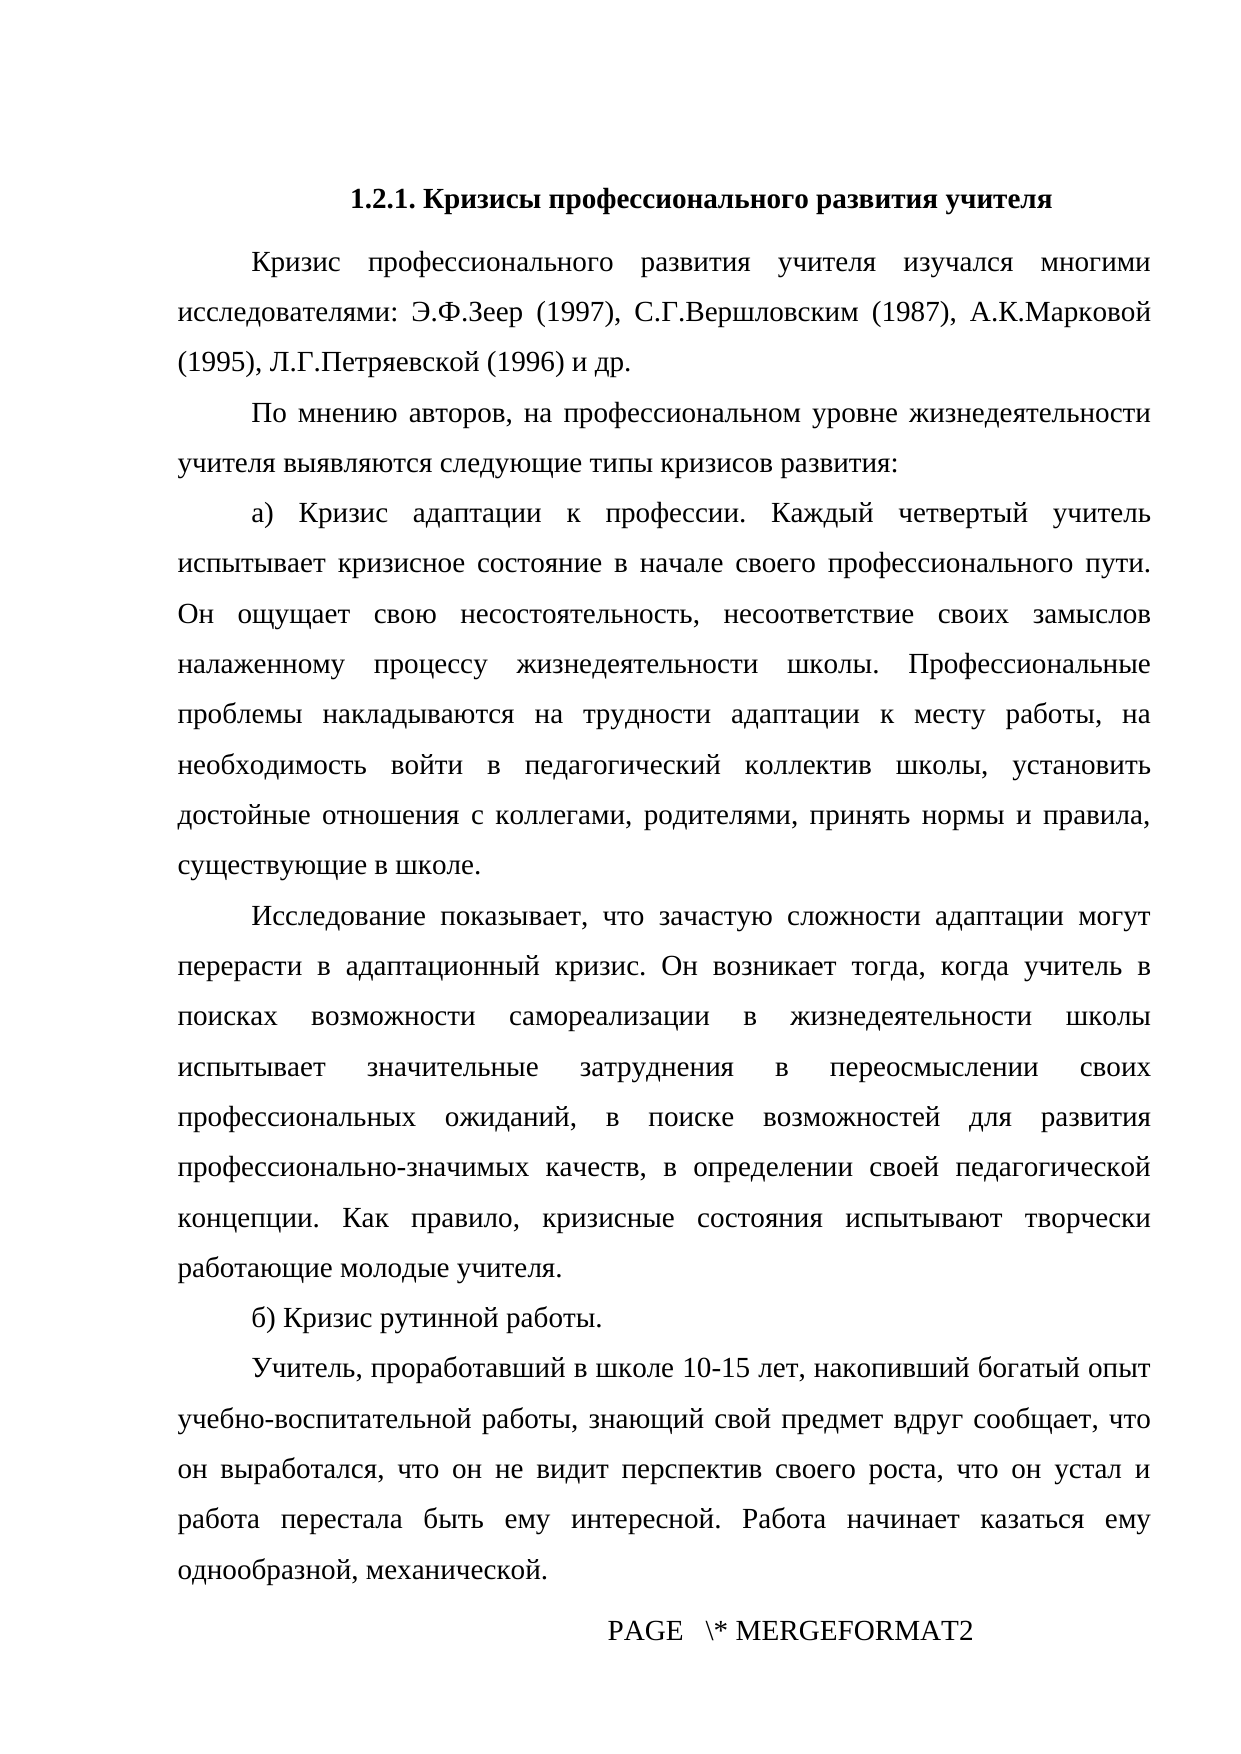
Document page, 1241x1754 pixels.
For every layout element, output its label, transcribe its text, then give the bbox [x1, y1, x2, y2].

text Исследование показывает, что зачастую сложности адаптации могут перерасти в адаптационный кризис. Он возникает тогда, когда учитель в поисках возможности самореализации в жизнедеятельности школы испытывает значительные затруднения в переосмыслении своих профессиональных ожиданий, в поиске возможностей для развития профессионально-значимых качеств, в определении своей педагогической концепции. Как правило, кризисные состояния испытывают творчески работающие молодые учителя. [177, 898, 1152, 1283]
text а) Кризис адаптации к профессии. Каждый четвертый учитель испытывает кризисное состояние в начале своего профессионального пути. Он ощущает свою несостоятельность, несоответствие своих замыслов налаженному процессу жизнедеятельности школы. Профессиональные проблемы накладываются на трудности адаптации к месту работы, на необходимость войти в педагогический коллектив школы, установить достойные отношения с коллегами, родителями, принять нормы и правила, существующие в школе. [177, 495, 1152, 881]
text Кризис профессионального развития учителя изучался многими исследователями: Э.Ф.Зеер (1997), С.Г.Вершловским (1987), А.К.Марковой (1995), Л.Г.Петряевской (1996) и др. [177, 244, 1152, 378]
text Учитель, проработавший в школе 10-15 лет, накопивший богатый опыт учебно-воспитательной работы, знающий свой предмет вдруг сообщает, что он выработался, что он не видит перспектив своего роста, что он устал и работа перестала быть ему интересной. Работа начинает казаться ему однообразной, механической. [177, 1351, 1152, 1585]
subtitle 1.2.1. Кризисы профессионального развития учителя [177, 181, 1152, 214]
text По мнению авторов, на профессиональном уровне жизнедеятельности учителя выявляются следующие типы кризисов развития: [177, 395, 1152, 478]
text б) Кризис рутинной работы. [177, 1300, 1152, 1334]
